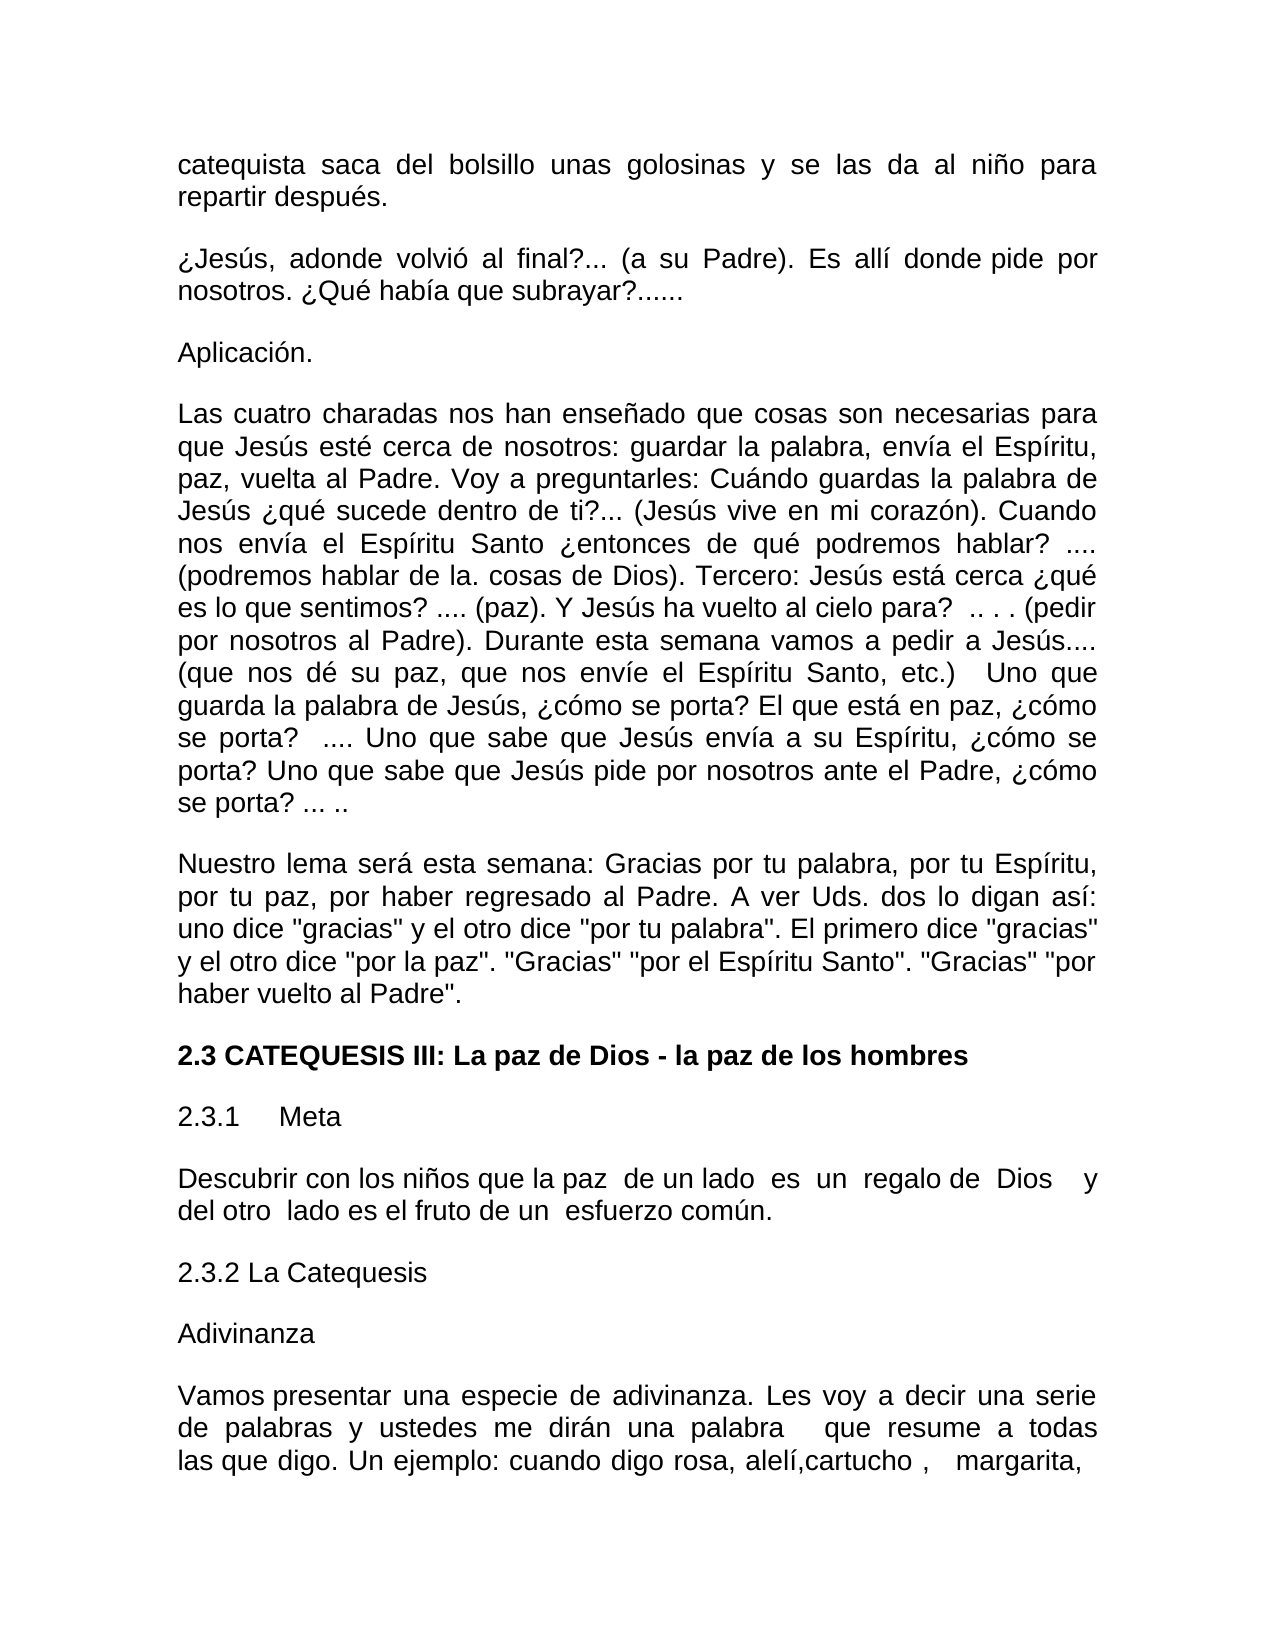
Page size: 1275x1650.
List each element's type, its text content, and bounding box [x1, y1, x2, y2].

text Las cuatro charadas nos han enseñado que cosas son necesarias para que Jesús esté cerca de nosotros: guardar la palabra, envía el Espíritu, paz, vuelta al Padre. Voy a preguntarles: Cuándo guardas la palabra de Jesús ¿qué sucede dentro de ti?... (Jesús vive en mi corazón). Cuando nos envía el Espíritu Santo ¿entonces de qué podremos hablar? .... (podremos hablar de la. cosas de Dios). Tercero: Jesús está cerca ¿qué es lo que sentimos? .... (paz). Y Jesús ha vuelto al cielo para? .. . . (pedir por nosotros al Padre). Durante esta semana vamos a pedir a Jesús.... (que nos dé su paz, que nos envíe el Espíritu Santo, etc.) Uno que guarda la palabra de Jesús, ¿cómo se porta? El que está en paz, ¿cómo se porta? .... Uno que sabe que Jesús envía a su Espíritu, ¿cómo se porta? Uno que sabe que Jesús pide por nosotros ante el Padre, ¿cómo se porta? ... .. [177, 397, 1098, 818]
text ¿Jesús, adonde volvió al final?... (a su Padre). Es allí donde pide por nosotros. ¿Qué había que subrayar?...... [177, 242, 1098, 306]
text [177, 148, 1098, 212]
text Aplicación. [177, 336, 1098, 368]
text 2.3.1 Meta [177, 1100, 1098, 1132]
text 2.3.2 La Catequesis [177, 1256, 1098, 1288]
text 2.3 CATEQUESIS III: La paz de Dios - la paz de los hombres [177, 1038, 1098, 1071]
text Adivinanza [177, 1317, 1098, 1349]
text Descubrir con los niños que la paz de un lado es un regalo de Dios y del otro lado es el fruto de un esfuerzo común. [177, 1162, 1098, 1226]
text Nuestro lema será esta semana: Gracias por tu palabra, por tu Espíritu, por tu paz, por haber regresado al Padre. A ver Uds. dos lo digan así: uno dice "gracias" y el otro dice "por tu palabra". El primero dice "gracias" y el otro dice "por la paz". "Gracias" "por el Espíritu Santo". "Gracias" "por haber vuelto al Padre". [177, 847, 1098, 1009]
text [177, 1379, 1098, 1476]
